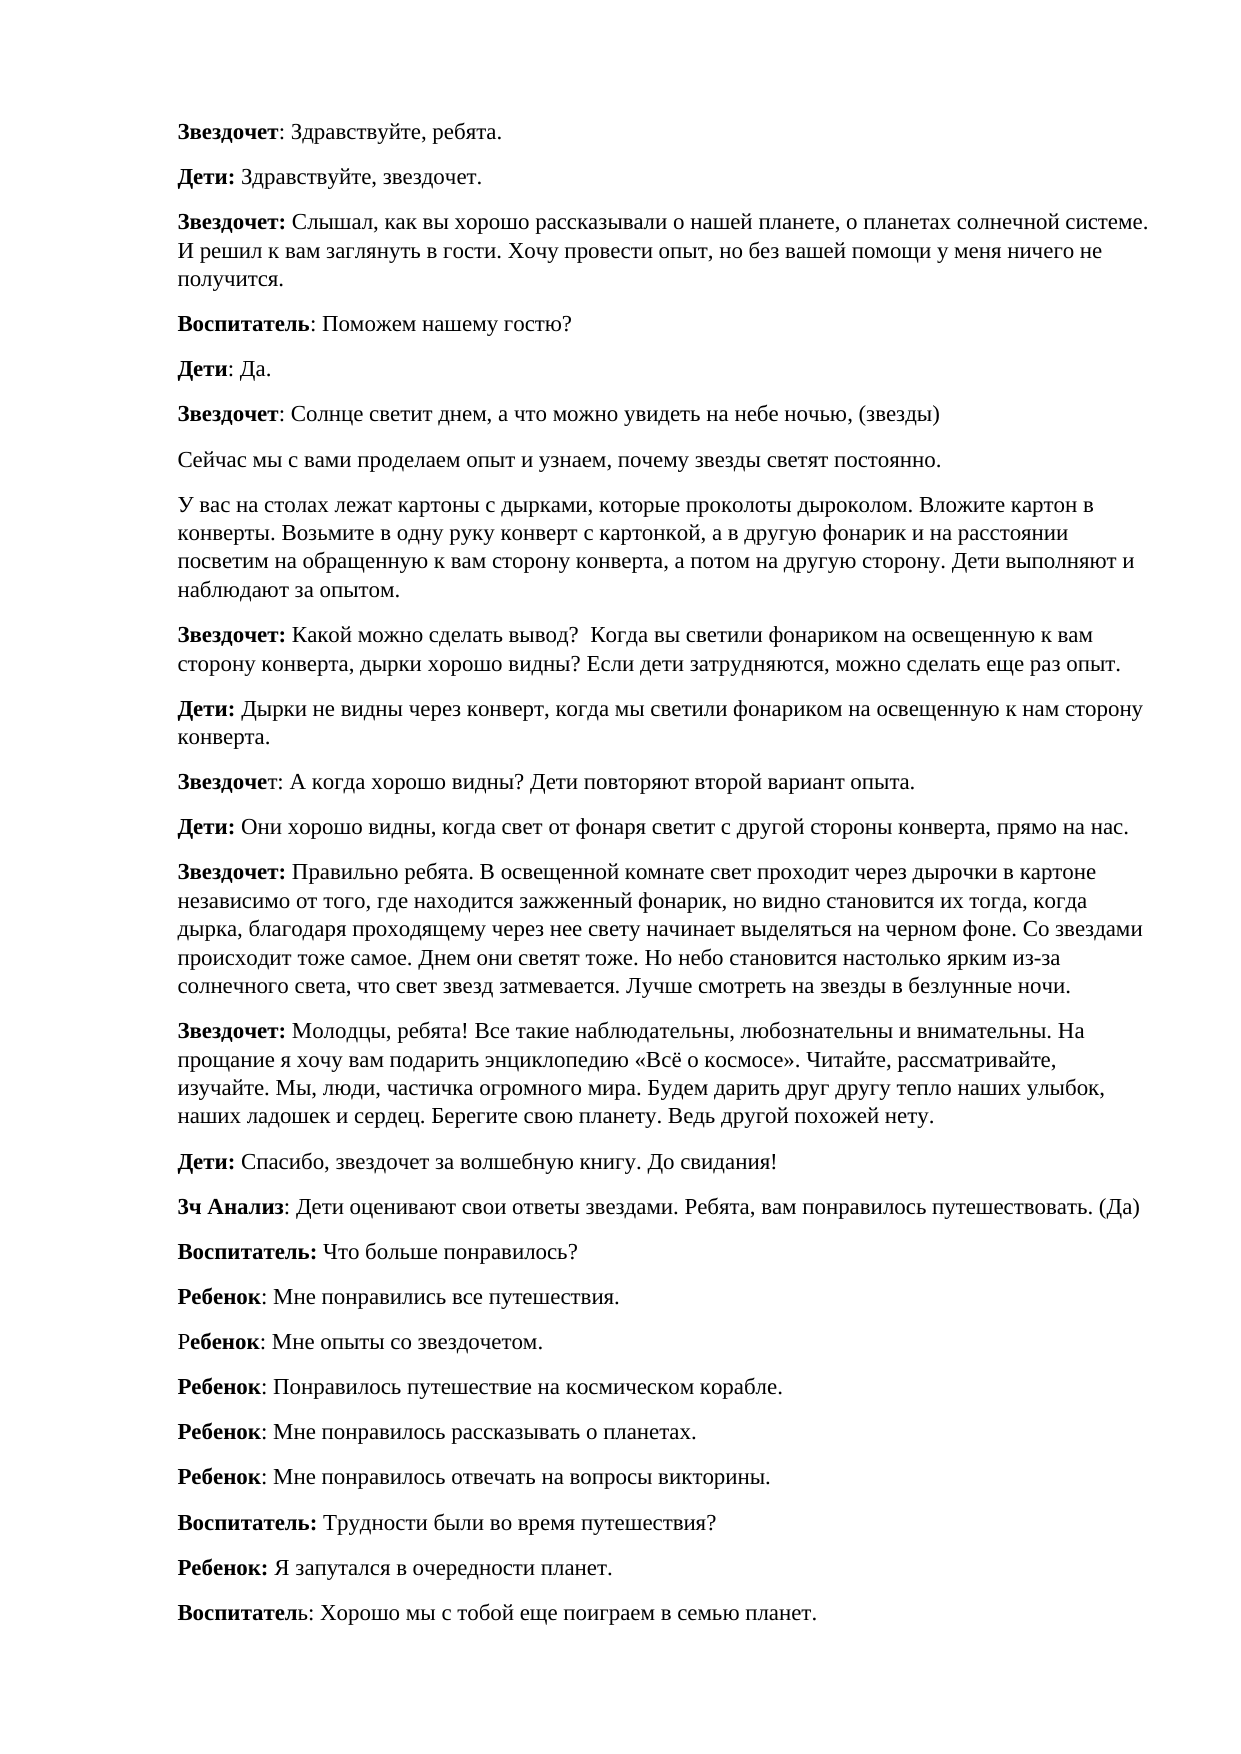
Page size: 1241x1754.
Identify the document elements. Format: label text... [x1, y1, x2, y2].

text Ребенок: Понравилось путешествие на космическом корабле. [177, 1373, 1152, 1399]
text Ребенок: Я запутался в очередности планет. [177, 1554, 1152, 1580]
text Звездочет: Слышал, как вы хорошо рассказывали о нашей планете, о планетах солнечной системе. И решил к вам заглянуть в гости. Хочу провести опыт, но без вашей помощи у меня ничего не получится. [177, 208, 1152, 292]
text Дети: Дырки не видны через конверт, когда мы светили фонариком на освещенную к нам сторону конверта. [177, 695, 1152, 749]
text Ребенок: Мне опыты со звездочетом. [177, 1328, 1152, 1354]
text Ребенок: Мне понравилось отвечать на вопросы викторины. [177, 1463, 1152, 1490]
text Воспитатель: Хорошо мы с тобой еще поиграем в семью планет. [177, 1599, 1152, 1625]
text 3ч Анализ: Дети оценивают свои ответы звездами. Ребята, вам понравилось путешествовать. (Да) [177, 1193, 1152, 1219]
text Звездочет: Молодцы, ребята! Все такие наблюдательны, любознательны и внимательны. На прощание я хочу вам подарить энциклопедию «Всё о космосе». Читайте, рассматривайте, изучайте. Мы, люди, частичка огромного мира. Будем дарить друг другу тепло наших улыбок, наших ладошек и сердец. Берегите свою планету. Ведь другой похожей нету. [177, 1017, 1152, 1129]
text Звездочет: Солнце светит днем, а что можно увидеть на небе ночью, (звезды) [177, 401, 1152, 427]
text Воспитатель: Поможем нашему гостю? [177, 310, 1152, 337]
text Звездочет: А когда хорошо видны? Дети повторяют второй вариант опыта. [177, 768, 1152, 794]
text Воспитатель: Трудности были во время путешествия? [177, 1508, 1152, 1535]
text Звездочет: Правильно ребята. В освещенной комнате свет проходит через дырочки в картоне независимо от того, где находится зажженный фонарик, но видно становится их тогда, когда дырка, благодаря проходящему через нее свету начинает выделяться на черном фоне. Со звездами происходит тоже самое. Днем они светят тоже. Но небо становится настолько ярким из-за солнечного света, что свет звезд затмевается. Лучше смотреть на звезды в безлунные ночи. [177, 858, 1152, 998]
text Звездочет: Какой можно сделать вывод? Когда вы светили фонариком на освещенную к вам сторону конверта, дырки хорошо видны? Если дети затрудняются, можно сделать еще раз опыт. [177, 621, 1152, 676]
text Звездочет: Здравствуйте, ребята. [177, 118, 1152, 144]
text У вас на столах лежат картоны с дырками, которые проколоты дыроколом. Вложите картон в конверты. Возьмите в одну руку конверт с картонкой, а в другую фонарик и на расстоянии посветим на обращенную к вам сторону конверта, а потом на другую сторону. Дети выполняют и наблюдают за опытом. [177, 491, 1152, 602]
text Дети: Спасибо, звездочет за волшебную книгу. До свидания! [177, 1148, 1152, 1174]
text Ребенок: Мне понравились все путешествия. [177, 1283, 1152, 1309]
text Воспитатель: Что больше понравилось? [177, 1238, 1152, 1264]
text Дети: Здравствуйте, звездочет. [177, 163, 1152, 189]
text Сейчас мы с вами проделаем опыт и узнаем, почему звезды светят постоянно. [177, 446, 1152, 472]
text Дети: Да. [177, 355, 1152, 382]
text Ребенок: Мне понравилось рассказывать о планетах. [177, 1418, 1152, 1445]
text Дети: Они хорошо видны, когда свет от фонаря светит с другой стороны конверта, прямо на нас. [177, 813, 1152, 840]
